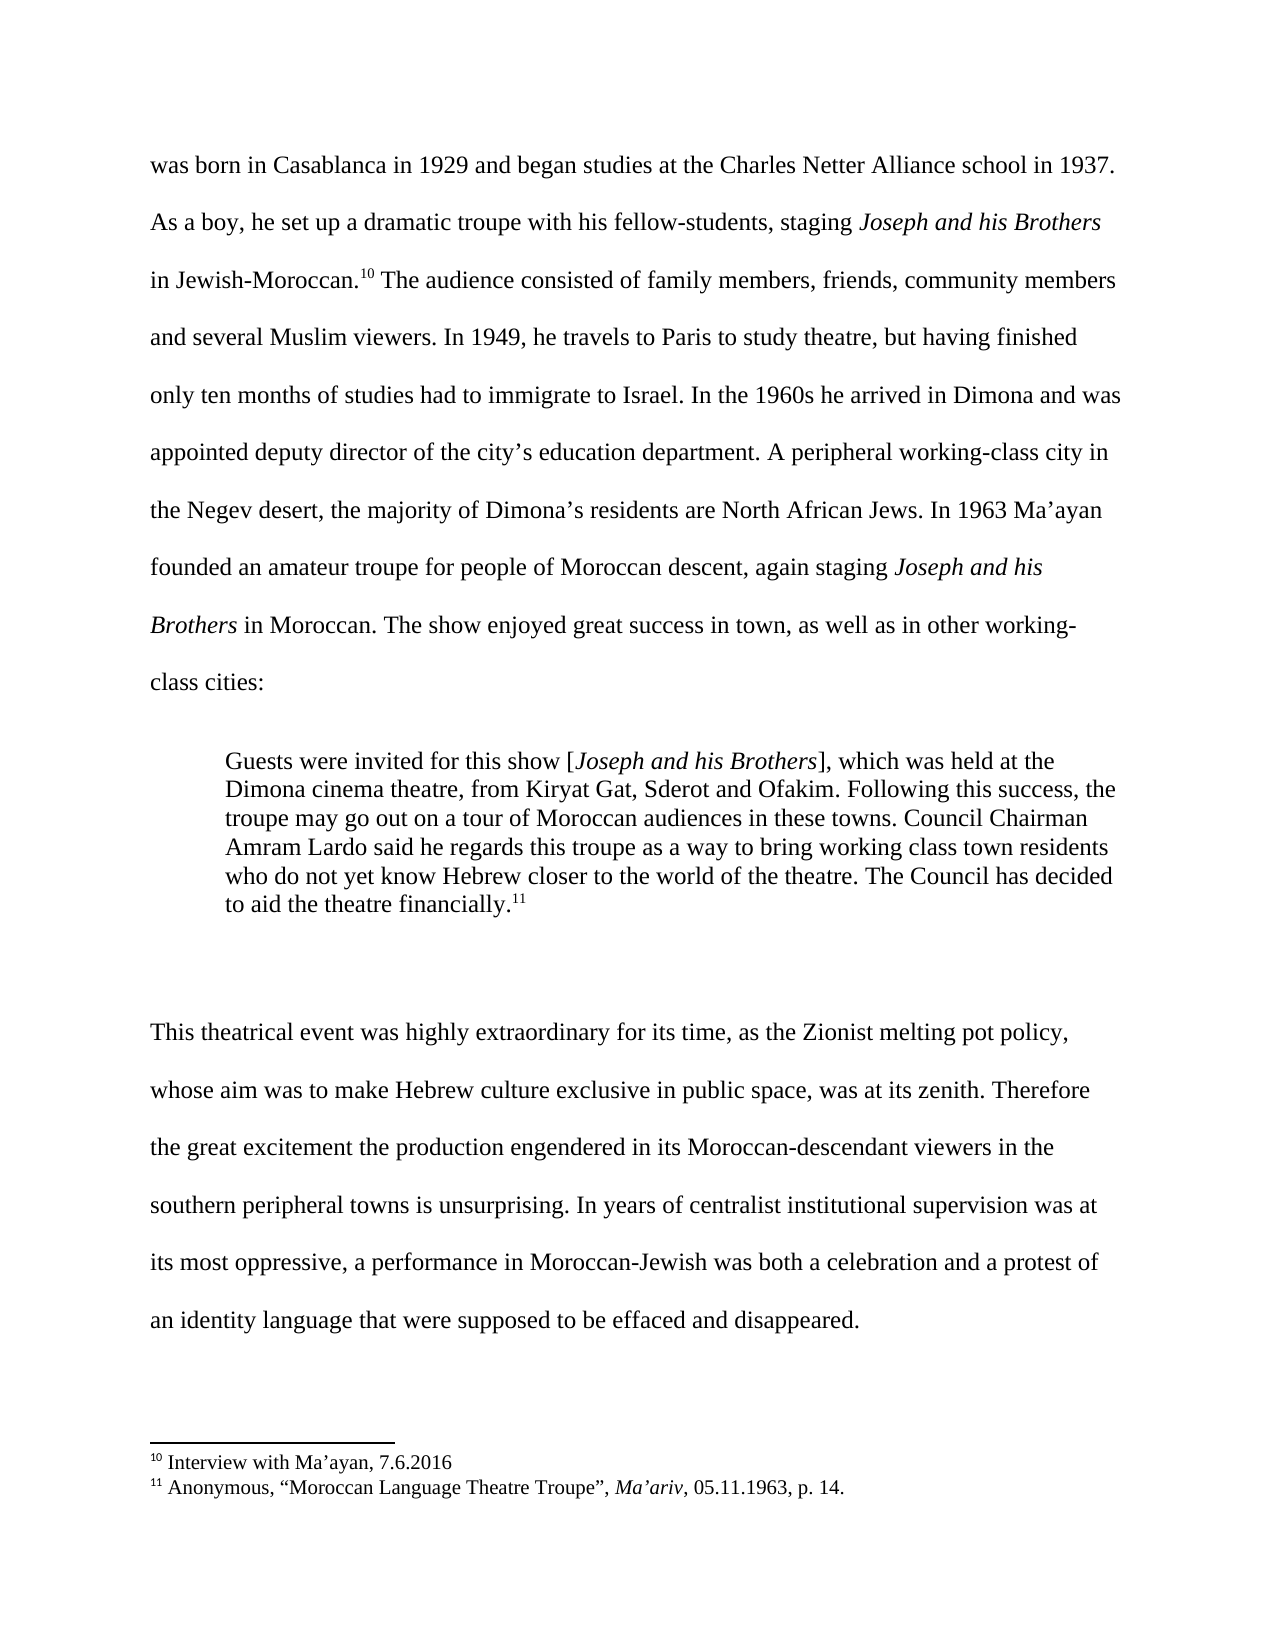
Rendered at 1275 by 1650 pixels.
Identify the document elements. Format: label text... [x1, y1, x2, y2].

text Guests were invited for this show [Joseph and his Brothers], which was held at the Dimona cinema theatre, from Kiryat Gat, Sderot and Ofakim. Following this success, the troupe may go out on a tour of Moroccan audiences in these towns. Council Chairman Amram Lardo said he regards this troupe as a way to bring working class town residents who do not yet know Hebrew closer to the world of the theatre. The Council has decided to aid the theatre financially. [225, 746, 1125, 918]
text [150, 150, 1125, 696]
text This theatrical event was highly extraordinary for its time, as the Zionist melting pot policy, whose aim was to make Hebrew culture exclusive in public space, was at its zenith. Therefore the great excitement the production engendered in its Moroccan-descendant viewers in the southern peripheral towns is unsurprising. In years of centralist institutional supervision was at its most oppressive, a performance in Moroccan-Jewish was both a celebration and a protest of an identity language that were supposed to be effaced and disappeared. [150, 1017, 1125, 1334]
